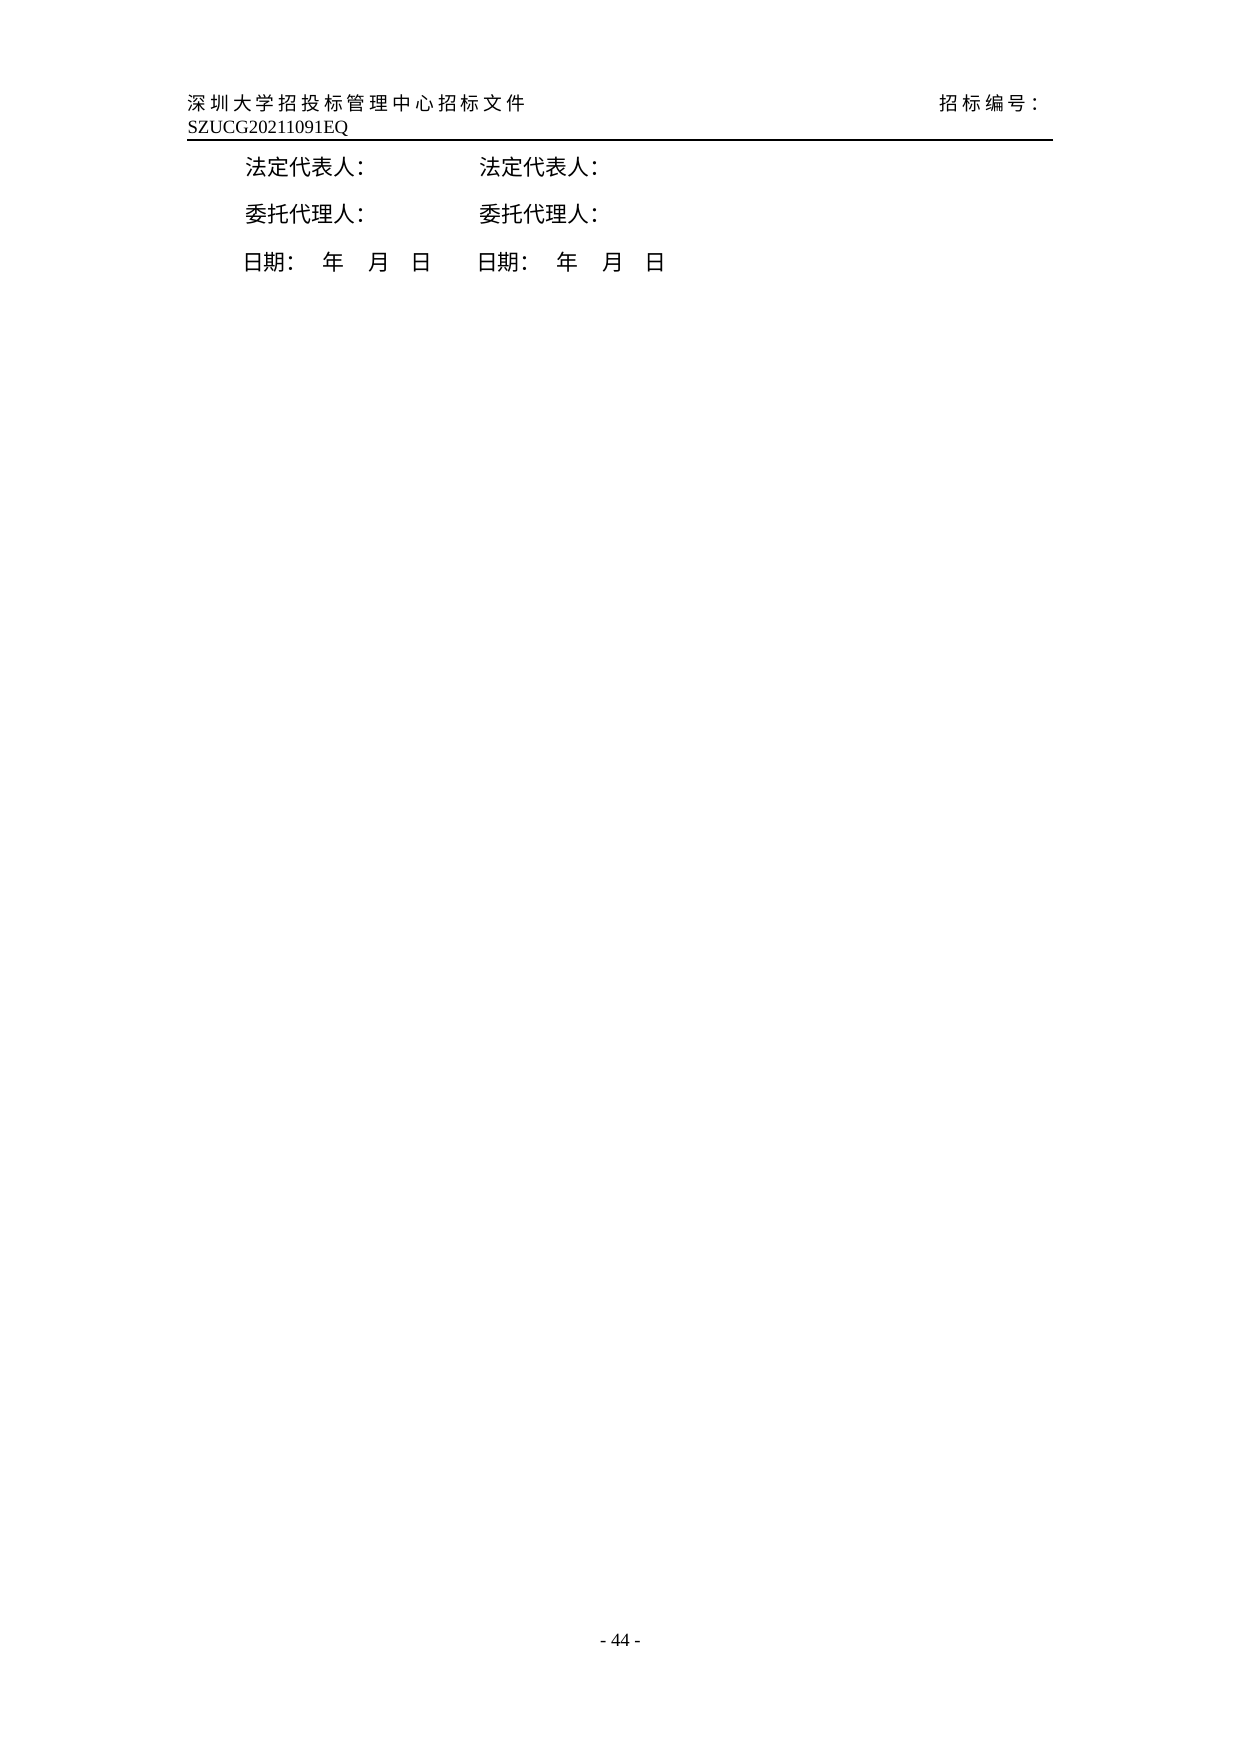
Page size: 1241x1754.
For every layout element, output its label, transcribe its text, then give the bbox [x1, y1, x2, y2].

text 日期： 年 月 日 日期： 年 月 日 [187, 245, 1053, 277]
text 委托代理人： 委托代理人： [187, 197, 1053, 229]
text 法定代表人： 法定代表人： [187, 150, 1053, 182]
